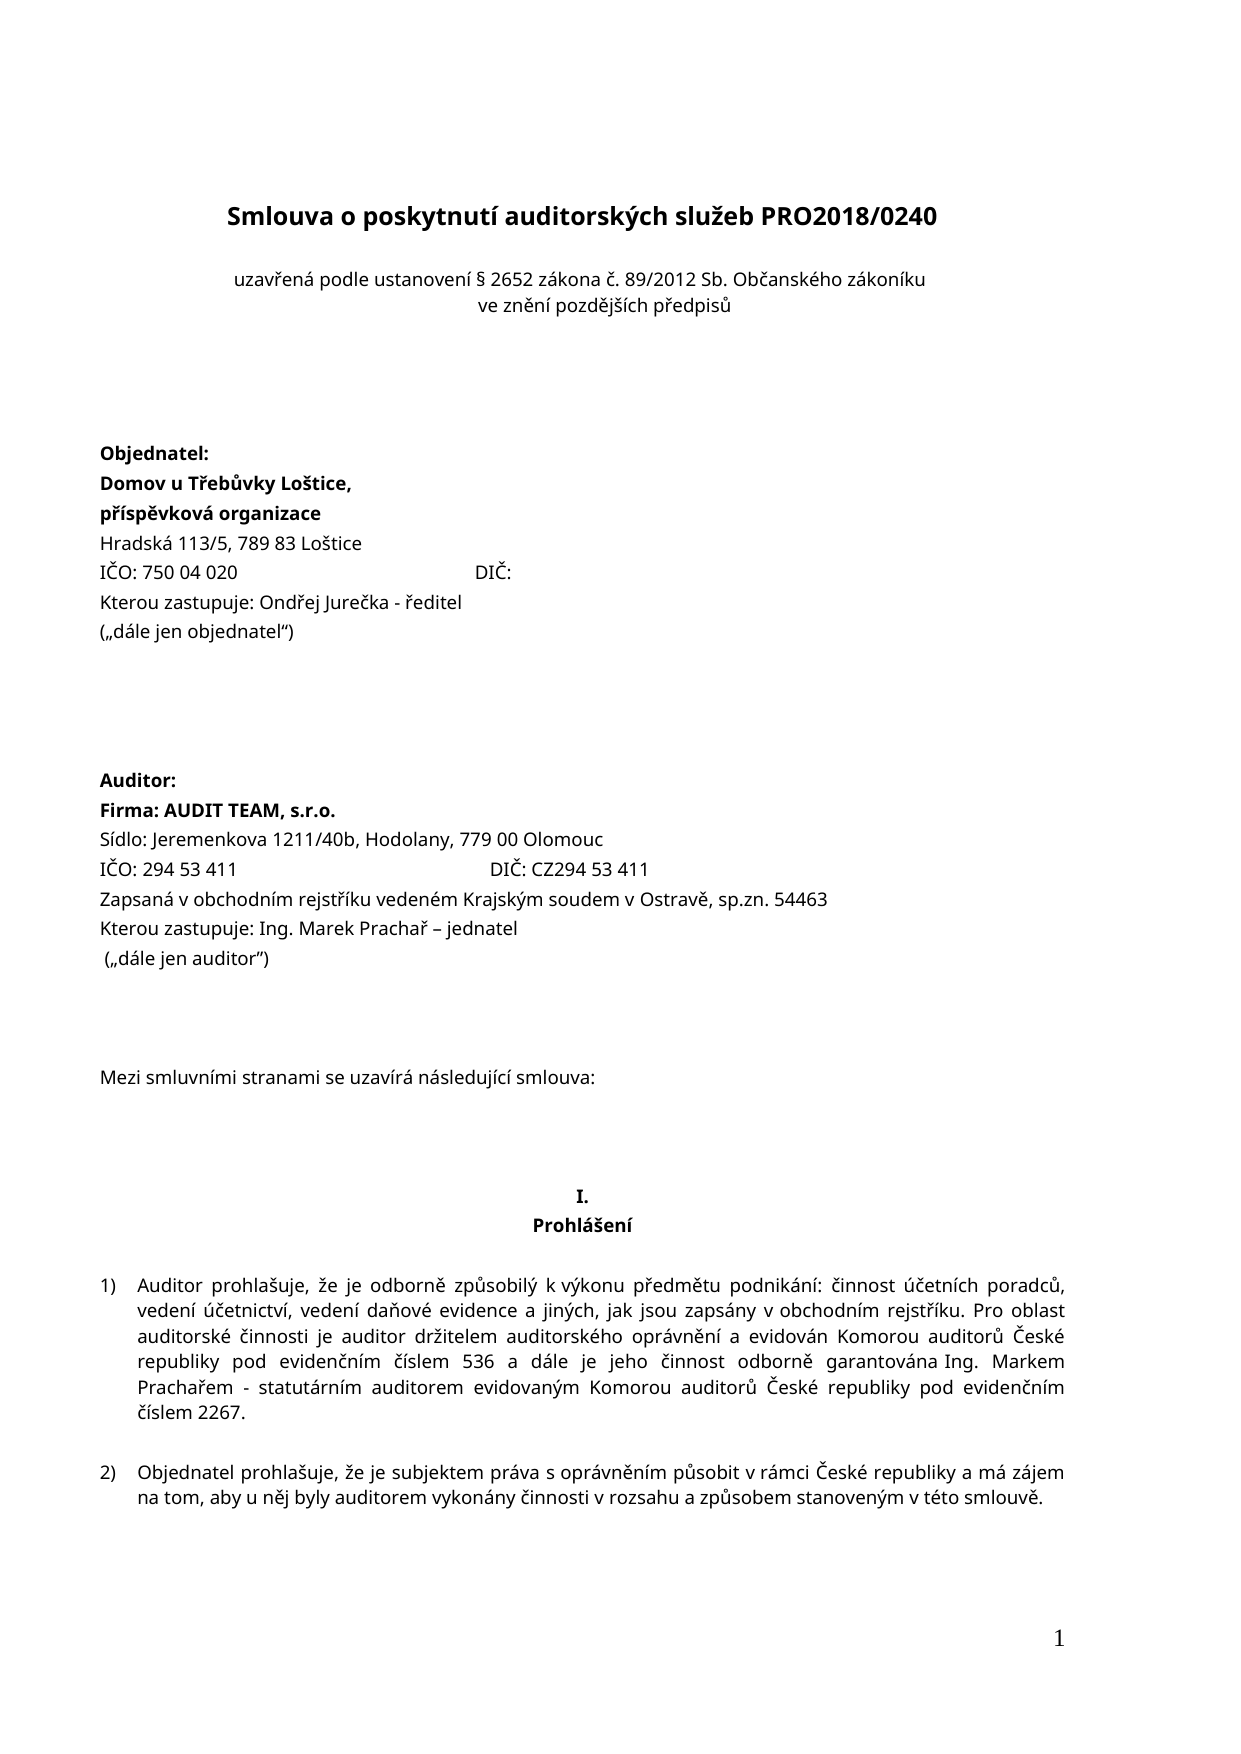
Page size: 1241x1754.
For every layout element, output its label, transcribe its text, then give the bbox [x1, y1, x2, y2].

list Objednatel prohlašuje, že je subjektem práva s oprávněním působit v rámci České republiky a má zájem na tom, aby u něj byly auditorem vykonány činnosti v rozsahu a způsobem stanoveným v této smlouvě. [99, 1459, 1065, 1510]
text Objednatel: [99, 441, 1065, 466]
text Prohlášení [99, 1213, 1065, 1238]
text Smlouva o poskytnutí auditorských služeb PRO2018/0240 [99, 199, 1065, 233]
text uzavřená podle ustanovení § 2652 zákona č. 89/2012 Sb. Občanského zákoníku ve znění pozdějších předpisů [99, 267, 1065, 318]
text Mezi smluvními stranami se uzavírá následující smlouva: [99, 1064, 1065, 1090]
text Kterou zastupuje: Ondřej Jurečka - ředitel [99, 589, 1065, 615]
text Kterou zastupuje: Ing. Marek Prachař – jednatel [99, 916, 1065, 941]
text Sídlo: Jeremenkova 1211/40b, Hodolany, 779 00 Olomouc [99, 827, 1065, 852]
text příspěvková organizace [99, 500, 1065, 526]
text Domov u Třebůvky Loštice, [99, 470, 1065, 496]
text Zapsaná v obchodním rejstříku vedeném Krajským soudem v Ostravě, sp.zn. 54463 [99, 886, 1065, 912]
text („dále jen auditor”) [99, 945, 1065, 971]
text („dále jen objednatel“) [99, 619, 1065, 644]
text Hradská 113/5, 789 83 Loštice [99, 530, 1065, 555]
text I. [99, 1183, 1065, 1208]
text Firma: AUDIT TEAM, s.r.o. [99, 797, 1065, 822]
text IČO: 294 53 411 DIČ: CZ294 53 411 [99, 856, 1065, 882]
text Auditor: [99, 767, 1065, 793]
list Auditor prohlašuje, že je odborně způsobilý k výkonu předmětu podnikání: činnost účetních poradců, vedení účetnictví, vedení daňové evidence a jiných, jak jsou zapsány v obchodním rejstříku. Pro oblast auditorské činnosti je auditor držitelem auditorského oprávnění a evidován Komorou auditorů České republiky pod evidenčním číslem 536 a dále je jeho činnost odborně garantována Ing. Markem Prachařem - statutárním auditorem evidovaným Komorou auditorů České republiky pod evidenčním číslem 2267. [99, 1272, 1065, 1425]
text IČO: 750 04 020 DIČ: [99, 559, 1065, 585]
